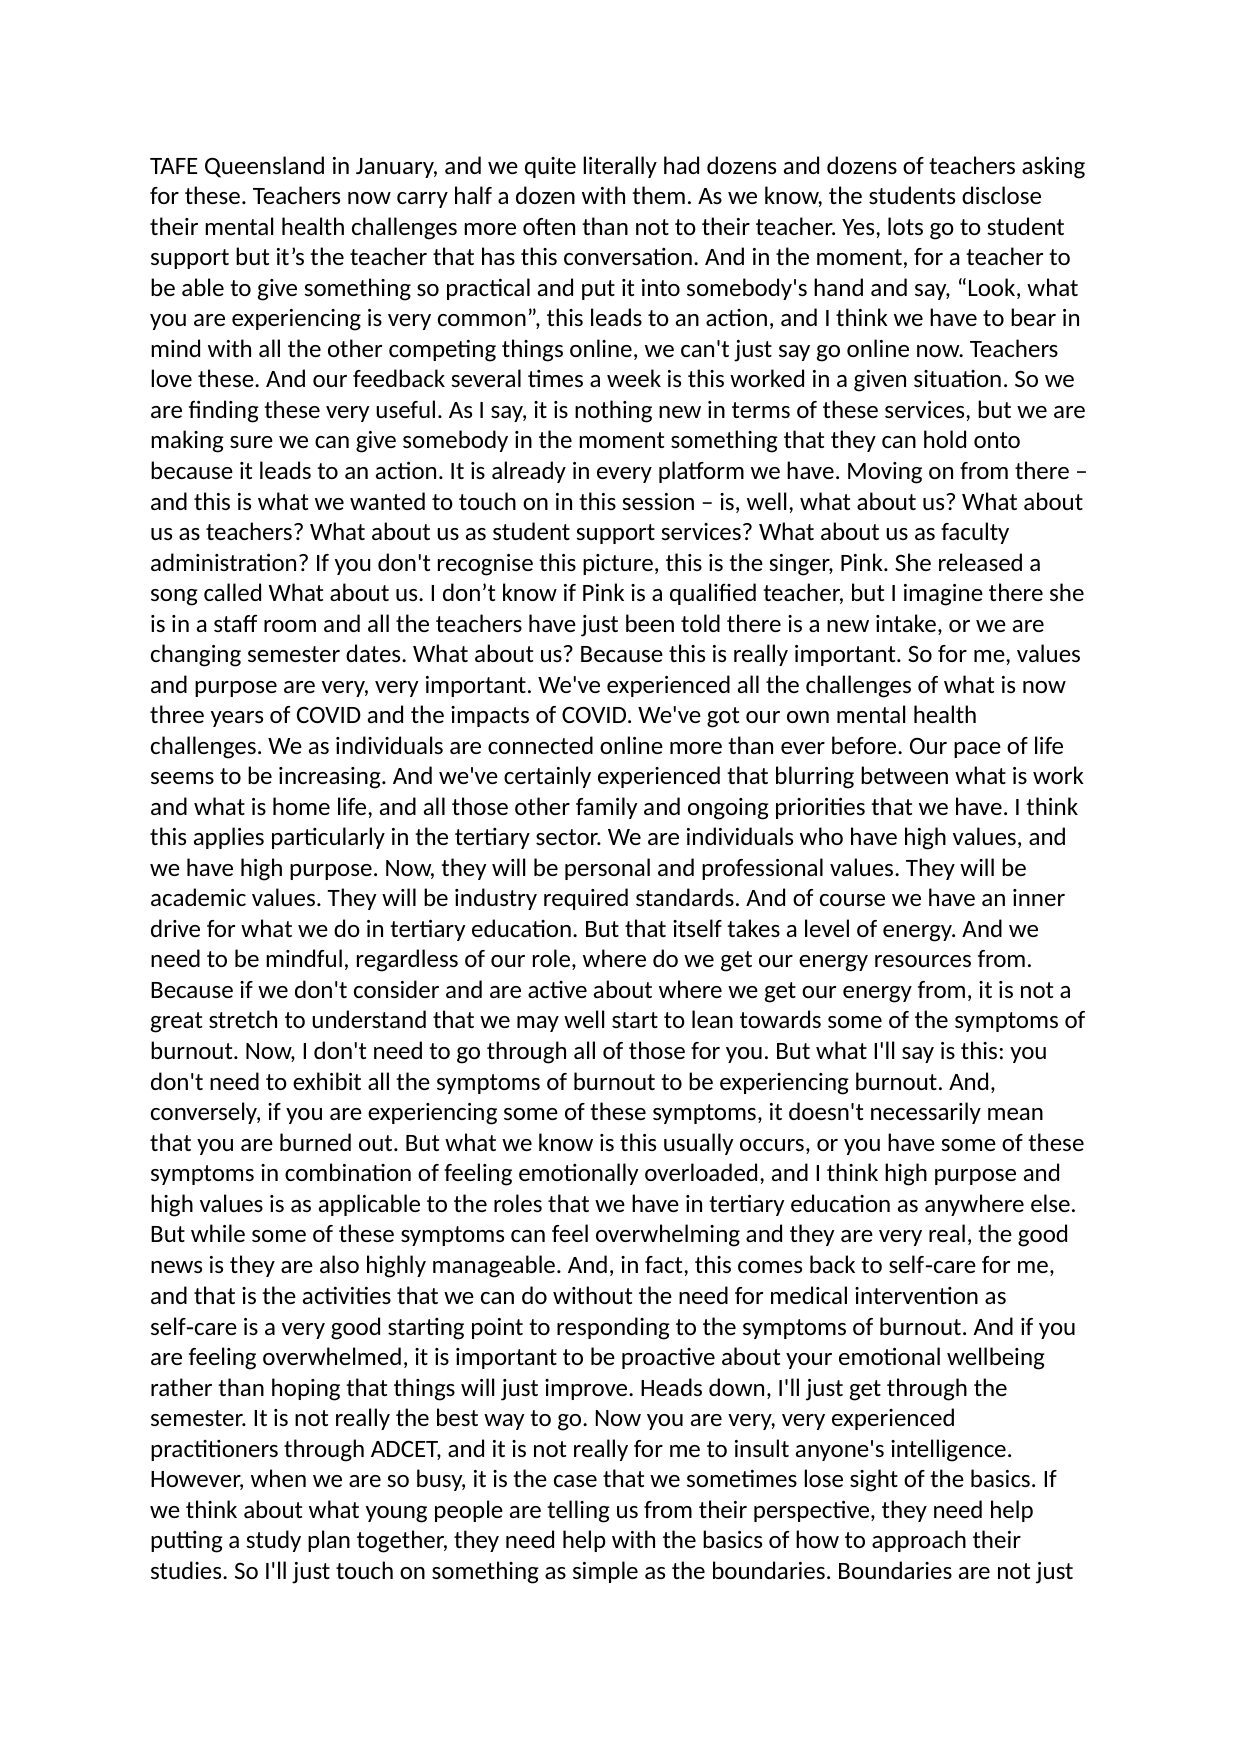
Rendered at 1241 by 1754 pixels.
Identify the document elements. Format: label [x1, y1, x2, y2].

text [150, 150, 1090, 1586]
